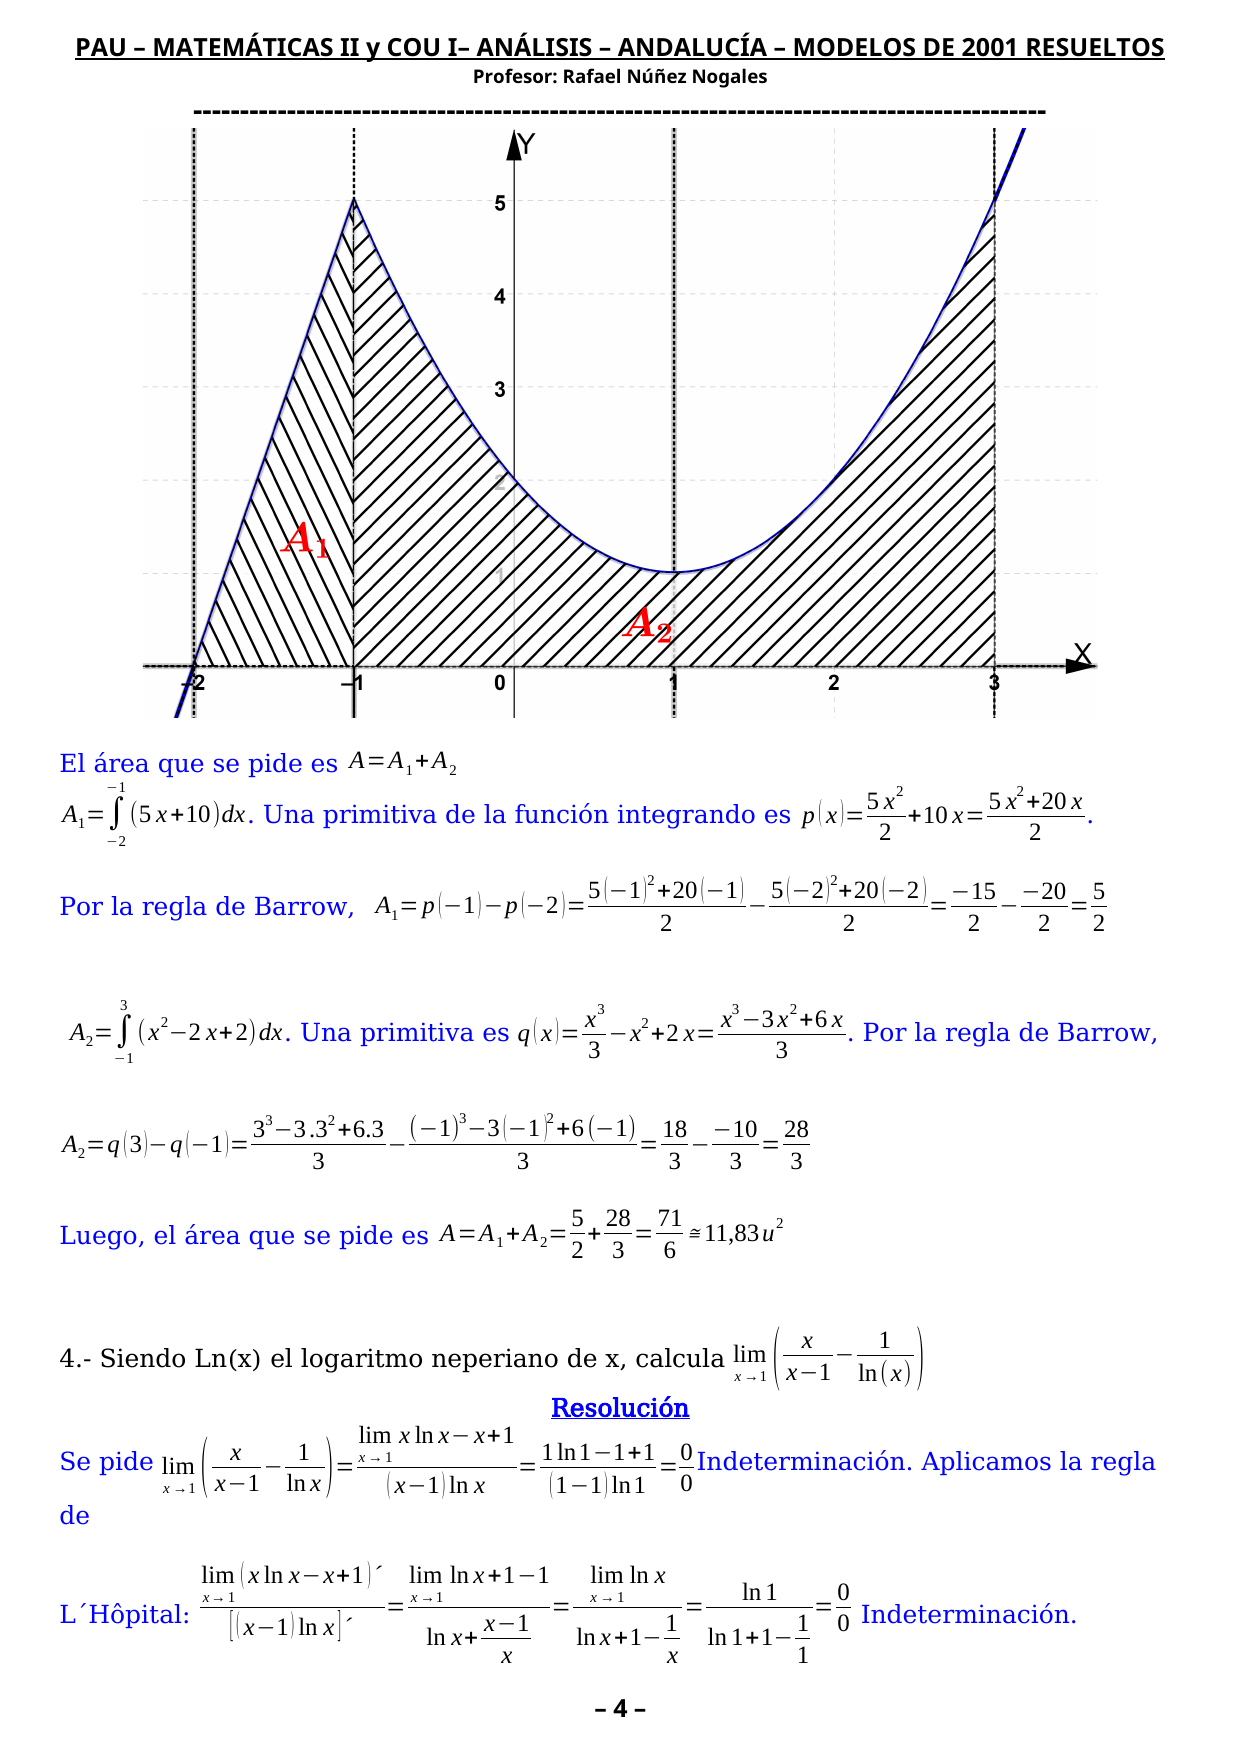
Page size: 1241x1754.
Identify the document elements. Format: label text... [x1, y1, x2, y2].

text Resolución [59, 1392, 1181, 1422]
text Se pide Indeterminación. Aplicamos la regla de [59, 1422, 1181, 1530]
picture [142, 128, 1098, 718]
text Por la regla de Barrow, [59, 872, 1181, 937]
text . Una primitiva es . Por la regla de Barrow, [59, 997, 1181, 1067]
text El área que se pide es [59, 747, 1181, 778]
text Luego, el área que se pide es [59, 1205, 1181, 1264]
text 4.- Siendo Ln(x) el logaritmo neperiano de x, calcula [59, 1324, 1181, 1392]
text . Una primitiva de la función integrando es . [59, 778, 1181, 849]
text L´Hôpital: Indeterminación. [59, 1560, 1181, 1668]
